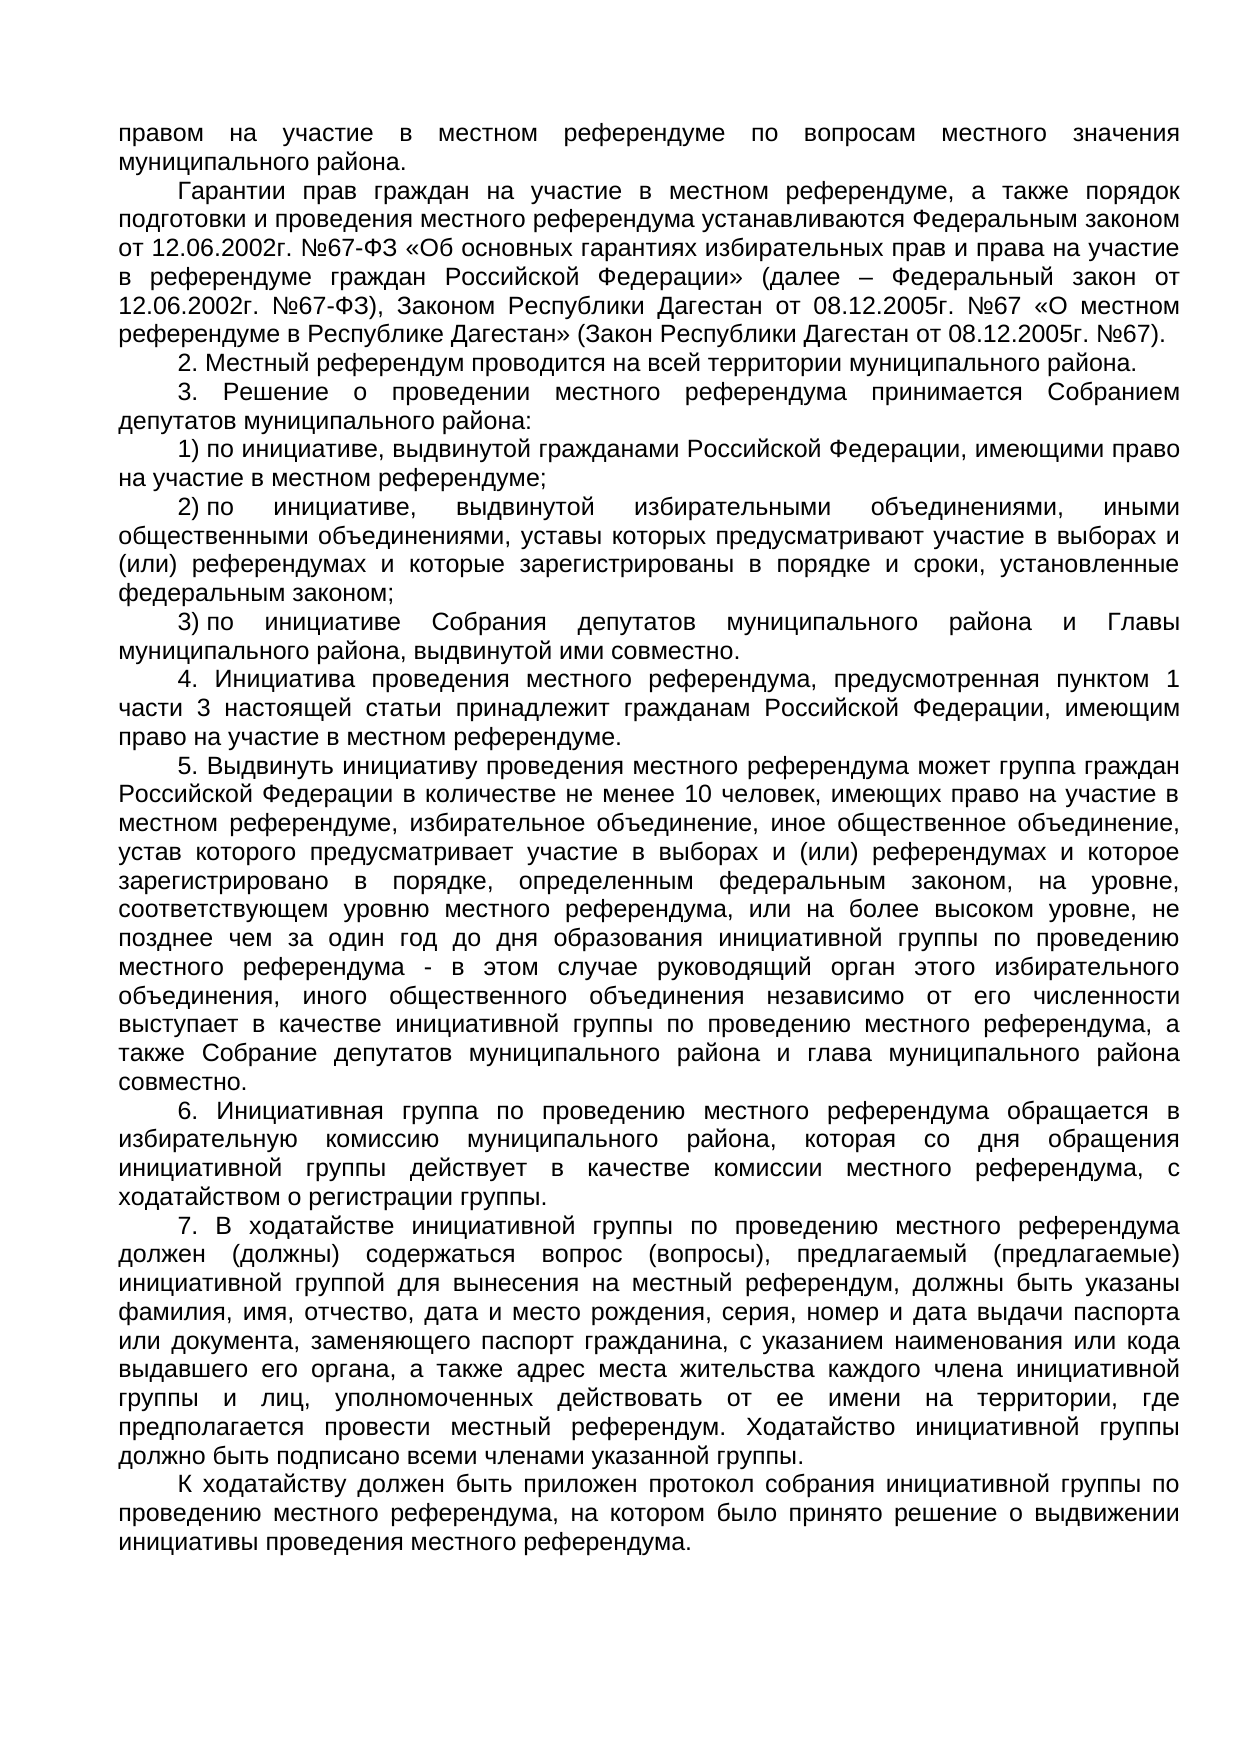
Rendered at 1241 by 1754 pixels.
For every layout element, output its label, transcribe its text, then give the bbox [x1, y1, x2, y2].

text Гарантии прав граждан на участие в местном референдуме, а также порядок подготовки и проведения местного референдума устанавливаются Федеральным законом от 12.06.2002г. №67-ФЗ «Об основных гарантиях избирательных прав и права на участие в референдуме граждан Российской Федерации» (далее – Федеральный закон от 12.06.2002г. №67-ФЗ), Законом Республики Дагестан от 08.12.2005г. №67 «О местном референдуме в Республике Дагестан» (Закон Республики Дагестан от 08.12.2005г. №67). [118, 176, 1181, 348]
text 3. Решение о проведении местного референдума принимается Собранием депутатов муниципального района: [118, 377, 1181, 434]
text 3) по инициативе Собрания депутатов муниципального района и Главы муниципального района, выдвинутой ими совместно. [118, 607, 1181, 664]
text 5. Выдвинуть инициативу проведения местного референдума может группа граждан Российской Федерации в количестве не менее 10 человек, имеющих право на участие в местном референдуме, избирательное объединение, иное общественное объединение, устав которого предусматривает участие в выборах и (или) референдумах и которое зарегистрировано в порядке, определенным федеральным законом, на уровне, соответствующем уровню местного референдума, или на более высоком уровне, не позднее чем за один год до дня образования инициативной группы по проведению местного референдума - в этом случае руководящий орган этого избирательного объединения, иного общественного объединения независимо от его численности выступает в качестве инициативной группы по проведению местного референдума, а также Собрание депутатов муниципального района и глава муниципального района совместно. [118, 751, 1181, 1096]
text 4. Инициатива проведения местного референдума, предусмотренная пунктом 1 части 3 настоящей статьи принадлежит гражданам Российской Федерации, имеющим право на участие в местном референдуме. [118, 664, 1181, 751]
text 6. Инициативная группа по проведению местного референдума обращается в избирательную комиссию муниципального района, которая со дня обращения инициативной группы действует в качестве комиссии местного референдума, с ходатайством о регистрации группы. [118, 1096, 1181, 1211]
text К ходатайству должен быть приложен протокол собрания инициативной группы по проведению местного референдума, на котором было принято решение о выдвижении инициативы проведения местного референдума. [118, 1469, 1181, 1556]
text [118, 118, 1181, 176]
text 7. В ходатайстве инициативной группы по проведению местного референдума должен (должны) содержаться вопрос (вопросы), предлагаемый (предлагаемые) инициативной группой для вынесения на местный референдум, должны быть указаны фамилия, имя, отчество, дата и место рождения, серия, номер и дата выдачи паспорта или документа, заменяющего паспорт гражданина, с указанием наименования или кода выдавшего его органа, а также адрес места жительства каждого члена инициативной группы и лиц, уполномоченных действовать от ее имени на территории, где предполагается провести местный референдум. Ходатайство инициативной группы должно быть подписано всеми членами указанной группы. [118, 1211, 1181, 1469]
text 2. Местный референдум проводится на всей территории муниципального района. [118, 348, 1181, 377]
text 2) по инициативе, выдвинутой избирательными объединениями, иными общественными объединениями, уставы которых предусматривают участие в выборах и (или) референдумах и которые зарегистрированы в порядке и сроки, установленные федеральным законом; [118, 492, 1181, 607]
text 1) по инициативе, выдвинутой гражданами Российской Федерации, имеющими право на участие в местном референдуме; [118, 434, 1181, 492]
